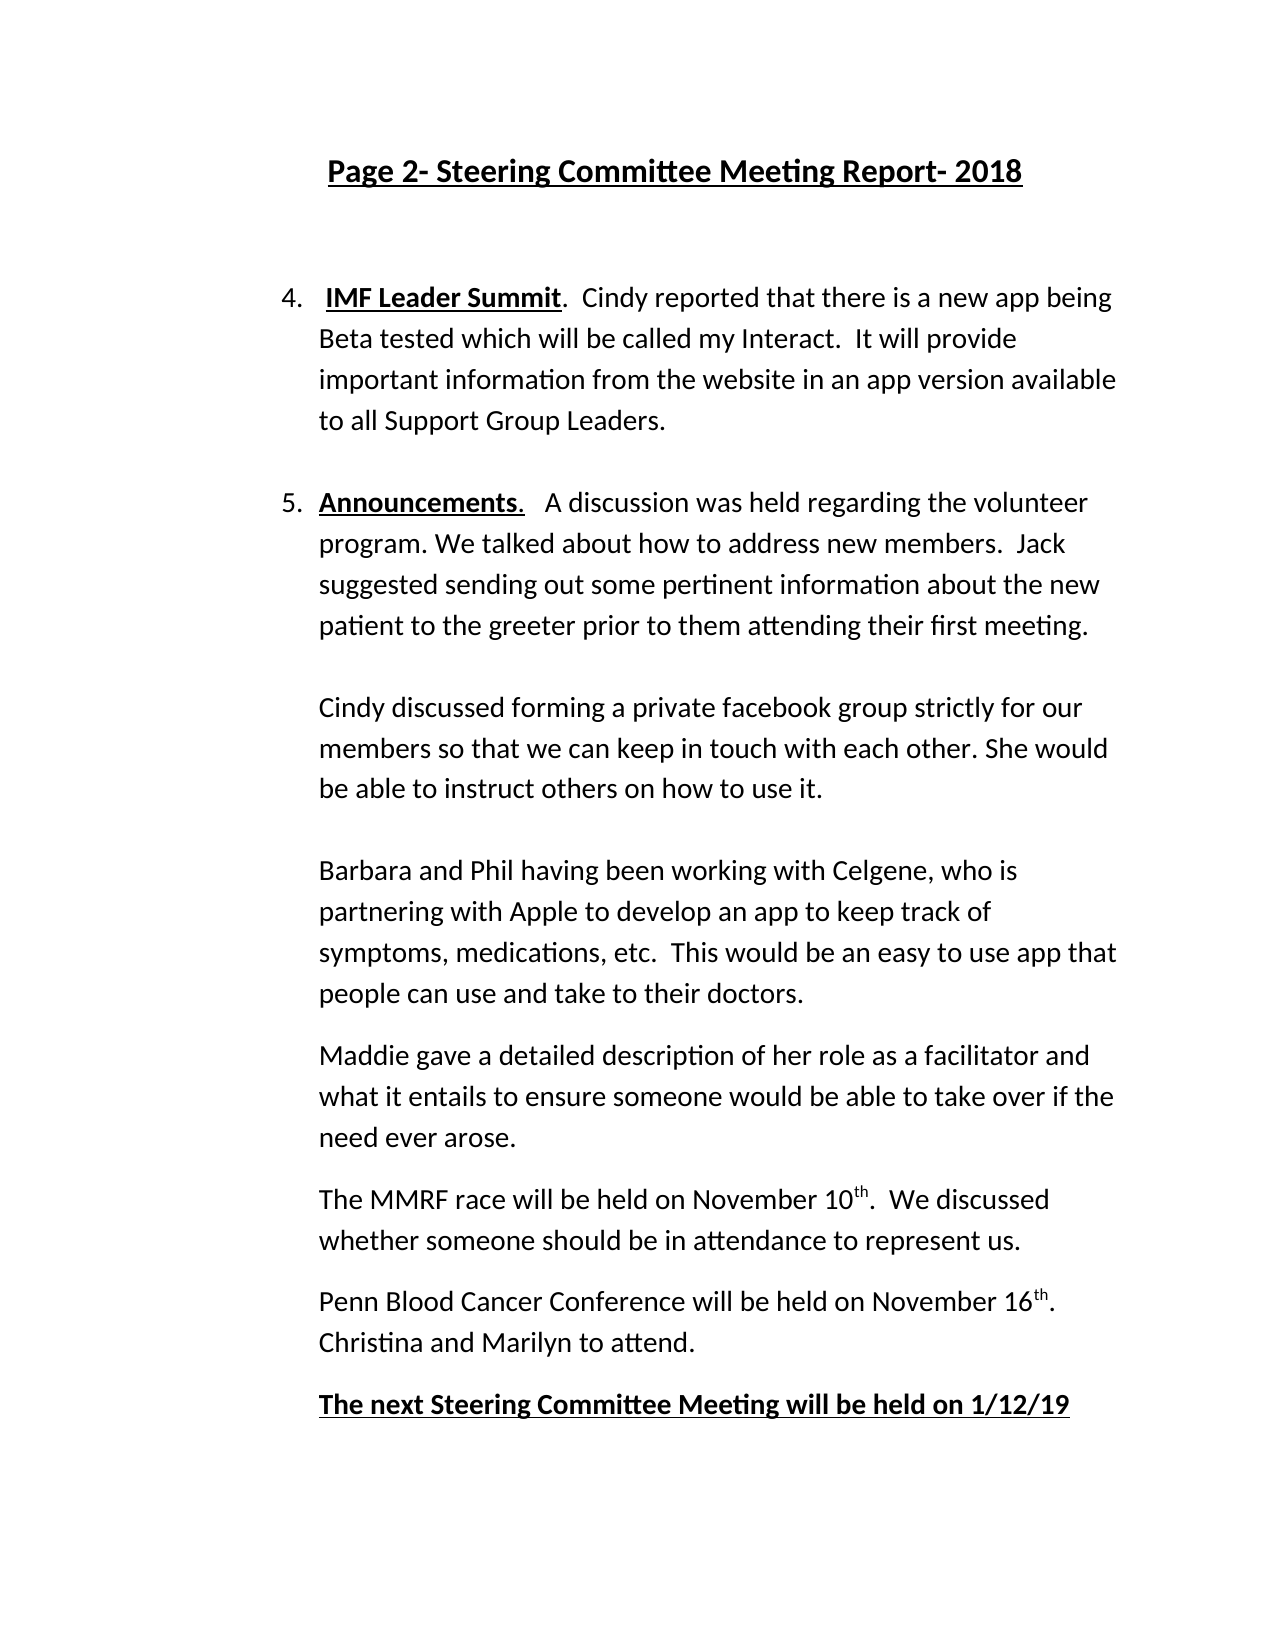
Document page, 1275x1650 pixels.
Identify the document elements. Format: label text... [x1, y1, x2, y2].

text The MMRF race will be held on November 10th. We discussed whether someone should be in attendance to represent us. [319, 1181, 1125, 1257]
list Page 2- Steering Committee Meeting Report- 2018 [225, 150, 1125, 191]
text Maddie gave a detailed description of her role as a facilitator and what it entails to ensure someone would be able to take over if the need ever arose. [319, 1037, 1125, 1154]
text Penn Blood Cancer Conference will be held on November 16th. Christina and Marilyn to attend. [319, 1283, 1125, 1360]
list IMF Leader Summit. Cindy reported that there is a new app being Beta tested which will be called my Interact. It will provide important information from the website in an app version available to all Support Group Leaders. [281, 279, 1125, 438]
list Barbara and Phil having been working with Celgene, who is partnering with Apple to develop an app to keep track of symptoms, medications, etc. This would be an easy to use app that people can use and take to their doctors. [319, 852, 1125, 1011]
list Cindy discussed forming a private facebook group strictly for our members so that we can keep in touch with each other. She would be able to instruct others on how to use it. [319, 689, 1125, 806]
list Announcements. A discussion was held regarding the volunteer program. We talked about how to address new members. Jack suggested sending out some pertinent information about the new patient to the greeter prior to them attending their first meeting. [281, 484, 1125, 642]
list The next Steering Committee Meeting will be held on 1/12/19 [319, 1386, 1125, 1422]
